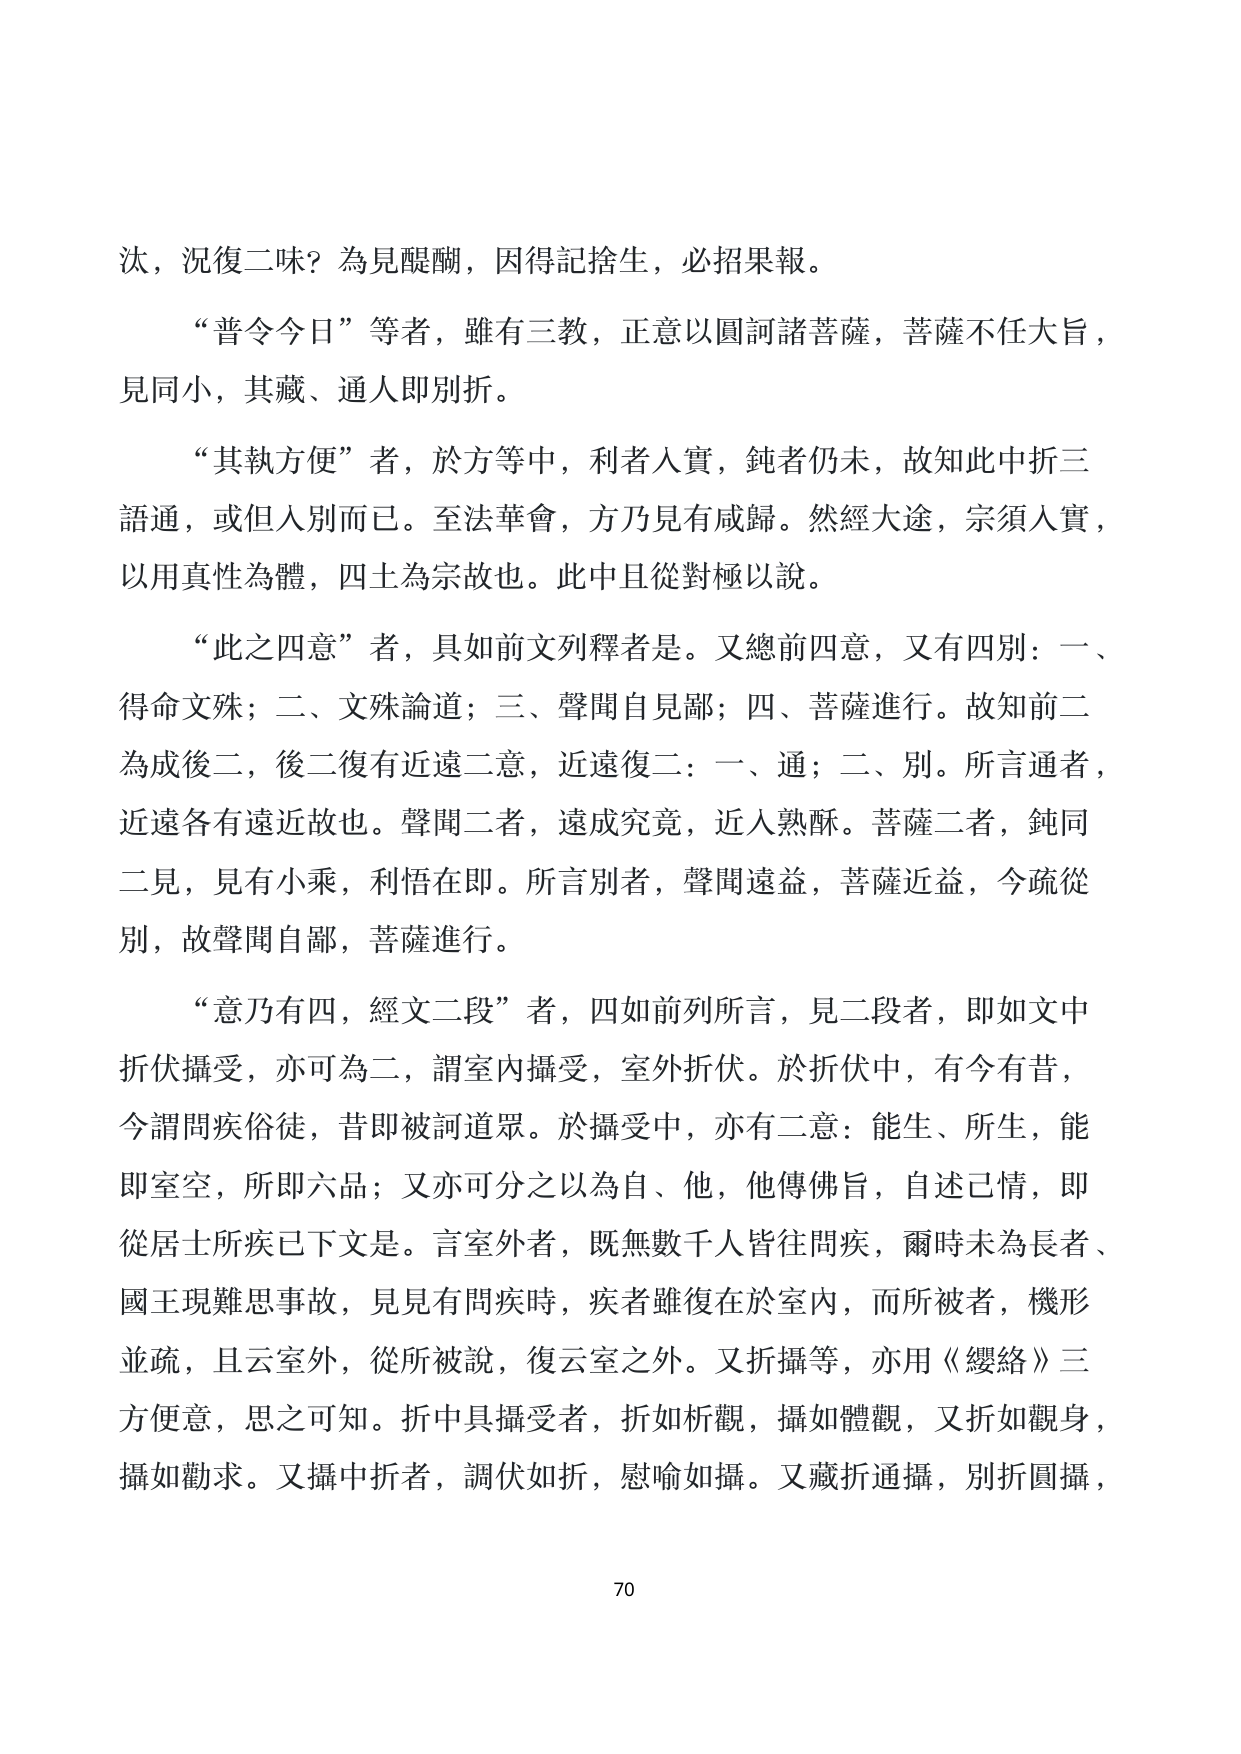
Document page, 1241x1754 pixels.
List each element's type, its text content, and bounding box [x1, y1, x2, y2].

text “普令今日”等者，雖有三教，正意以圓訶諸菩薩，菩薩不任大旨，見同小，其藏、通人即別折。 [118, 295, 1092, 412]
text “遠為”至“生果報土之良緣”者，為遠緣者，若無彈斥，不堪洮汰，況復二味？為見醍醐，因得記捨生，必招果報。 [118, 224, 1092, 283]
text “此之四意”者，具如前文列釋者是。又總前四意，又有四別：一、得命文殊；二、文殊論道；三、聲聞自見鄙；四、菩薩進行。故知前二為成後二，後二復有近遠二意，近遠復二：一、通；二、別。所言通者，近遠各有遠近故也。聲聞二者，遠成究竟，近入熟酥。菩薩二者，鈍同二見，見有小乘，利悟在即。所言別者，聲聞遠益，菩薩近益，今疏從別，故聲聞自鄙，菩薩進行。 [118, 612, 1092, 962]
text “其執方便”者，於方等中，利者入實，鈍者仍未，故知此中折三語通，或但入別而已。至法華會，方乃見有咸歸。然經大途，宗須入實，以用真性為體，四土為宗故也。此中且從對極以說。 [118, 424, 1092, 599]
